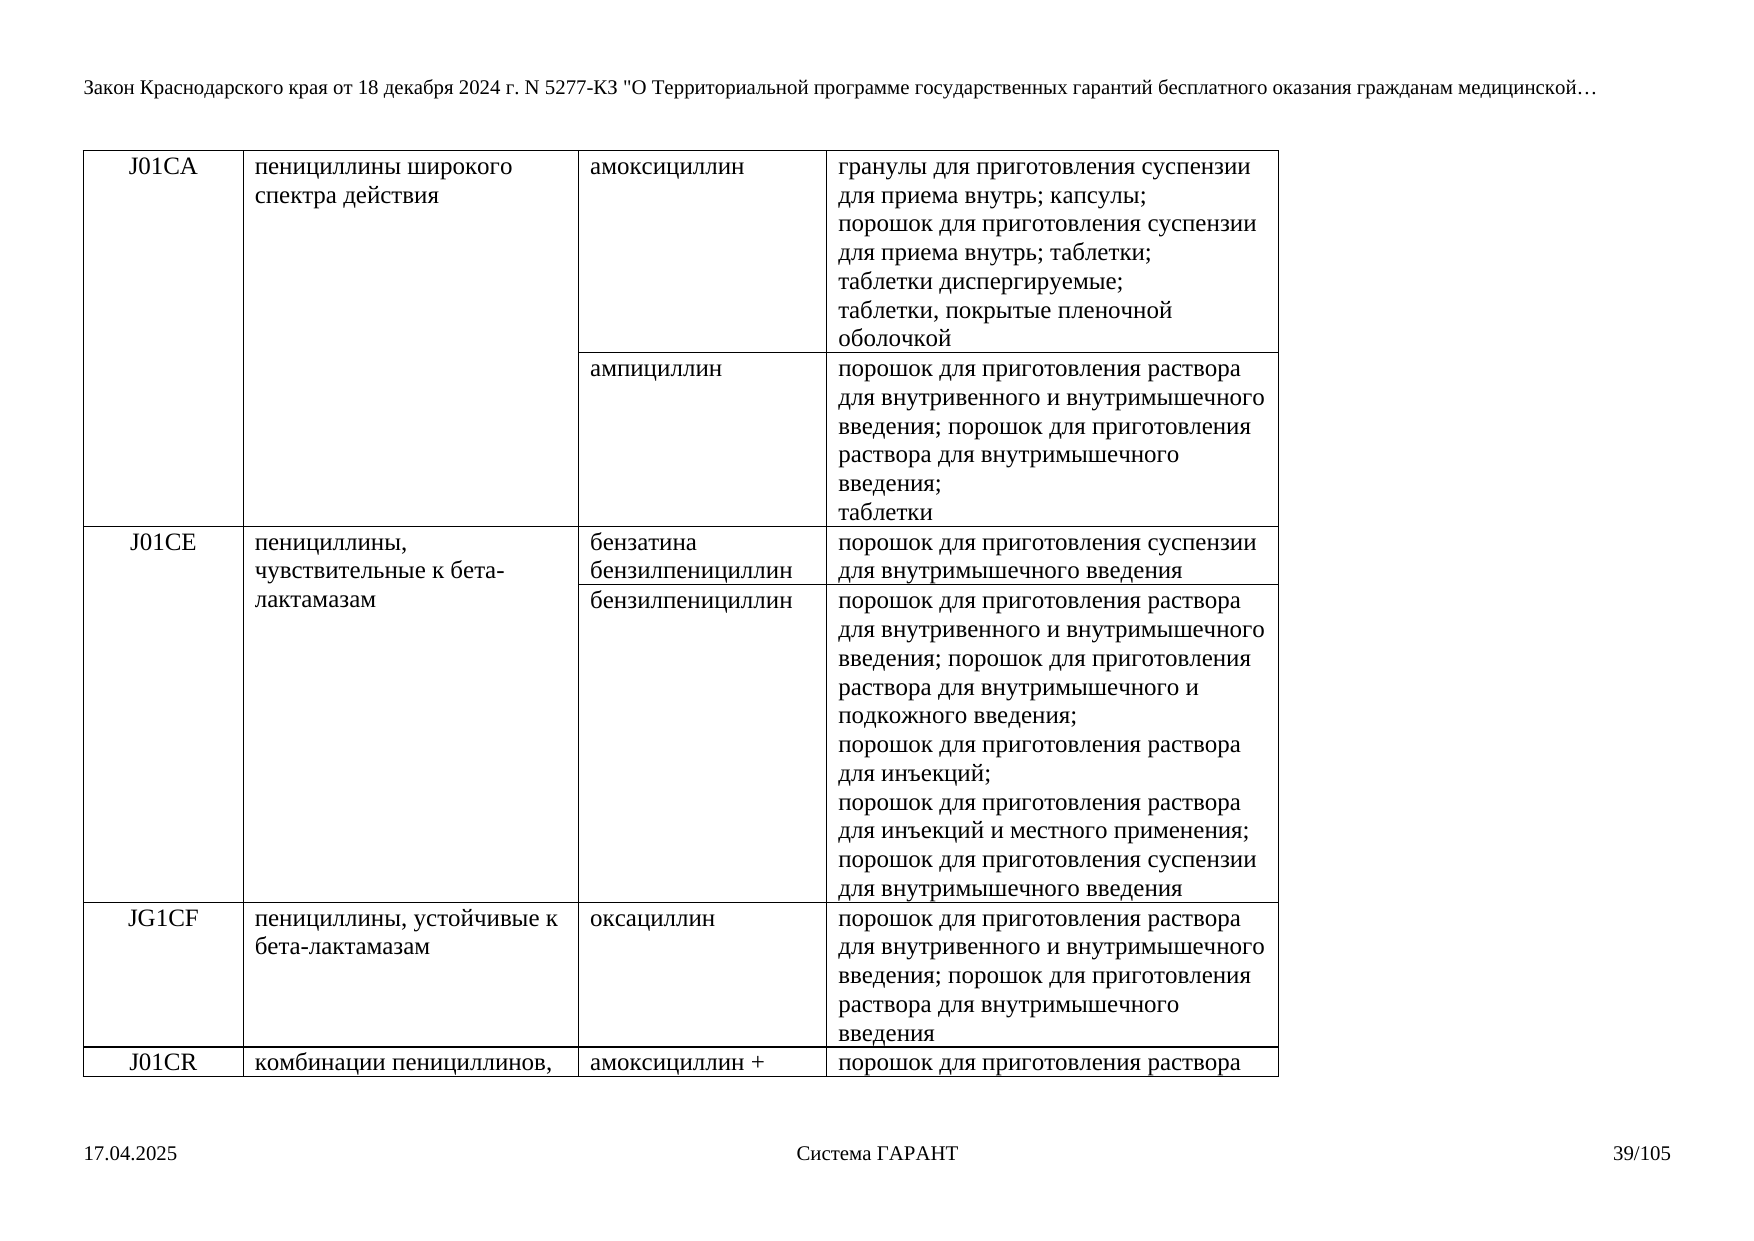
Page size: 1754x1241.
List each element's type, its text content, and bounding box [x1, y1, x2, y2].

table_cell порошок для приготовления суспензии для внутримышечного введения [827, 527, 1278, 584]
table_cell пенициллины, устойчивые к бета-лактамазам [244, 903, 578, 1046]
table_cell бензилпенициллин [579, 585, 826, 902]
table_cell J01CA [84, 151, 243, 526]
table_cell порошок для приготовления раствора для внутривенного и внутримышечного введения; порошок для приготовления раствора для внутримышечного введения [827, 903, 1278, 1046]
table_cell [579, 1048, 826, 1076]
table_cell амоксициллин [579, 151, 826, 352]
table_cell оксациллин [579, 903, 826, 1046]
table_cell гранулы для приготовления суспензии для приема внутрь; капсулы; порошок для приготовления суспензии для приема внутрь; таблетки; таблетки диспергируемые; таблетки, покрытые пленочной оболочкой [827, 151, 1278, 352]
table_cell пенициллины, чувствительные к бета-лактамазам [244, 527, 578, 902]
table_cell J01CE [84, 527, 243, 902]
table_cell бензатина бензилпенициллин [579, 527, 826, 584]
table_cell пенициллины широкого спектра действия [244, 151, 578, 526]
table_cell порошок для приготовления раствора для внутривенного и внутримышечного введения; порошок для приготовления раствора для внутримышечного введения; таблетки [827, 353, 1278, 526]
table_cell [244, 1048, 578, 1076]
table_cell порошок для приготовления раствора для внутривенного и внутримышечного введения; порошок для приготовления раствора для внутримышечного и подкожного введения; порошок для приготовления раствора для инъекций; порошок для приготовления раствора для инъекций и местного применения; порошок для приготовления суспензии для внутримышечного введения [827, 585, 1278, 902]
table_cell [827, 1048, 1278, 1076]
table_cell J01CR [84, 1048, 243, 1076]
table_cell ампициллин [579, 353, 826, 526]
table_cell JG1CF [84, 903, 243, 1046]
